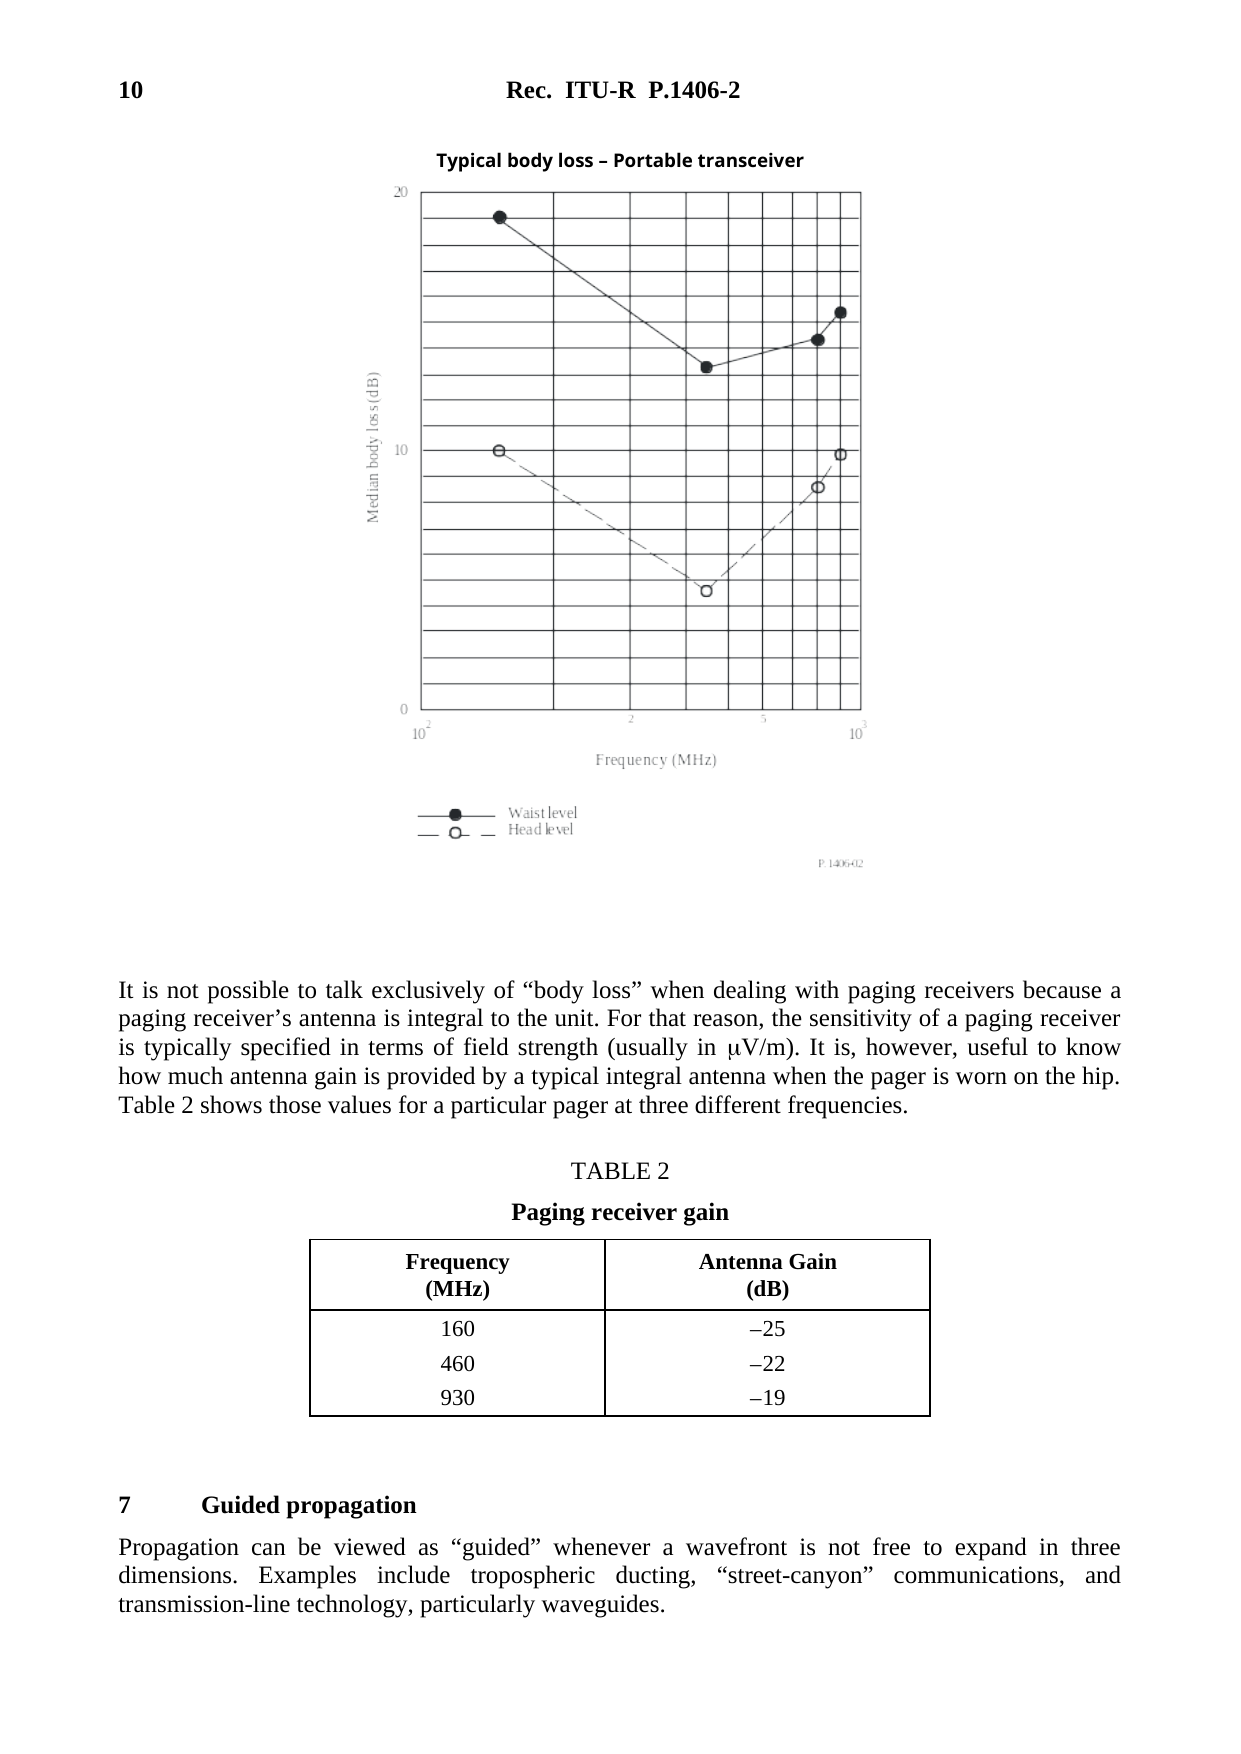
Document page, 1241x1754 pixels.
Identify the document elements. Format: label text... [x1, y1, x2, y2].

title It is not possible to talk exclusively of “body loss” when dealing with paging receivers because a paging receiver’s antenna is integral to the unit. For that reason, the sensitivity of a paging receiver is typically specified in terms of field strength (usually in V/m). It is, however, useful to know how much antenna gain is provided by a typical integral antenna when the pager is worn on the hip. Table 2 shows those values for a particular pager at three different frequencies. [118, 975, 1122, 1118]
table_cell – 25 [606, 1311, 929, 1346]
table_header Frequency (MHz) [311, 1240, 604, 1309]
table_cell 930 [311, 1380, 604, 1415]
subtitle 7 Guided propagation [118, 1491, 1122, 1519]
text Propagation can be viewed as “guided” whenever a wavefront is not free to expand in three dimensions. Examples include tropospheric ducting, “street-canyon” communications, and transmission-line technology, particularly waveguides. [118, 1532, 1122, 1618]
table_cell – 22 [606, 1346, 929, 1380]
table_cell 460 [311, 1346, 604, 1380]
table_cell 160 [311, 1311, 604, 1346]
title Typical body loss – Portable transceiver [118, 148, 1122, 173]
text TABLE 2 [118, 1156, 1122, 1185]
table_cell – 19 [606, 1380, 929, 1415]
title Paging receiver gain [118, 1197, 1122, 1226]
table_header Antenna Gain (dB) [606, 1240, 929, 1309]
